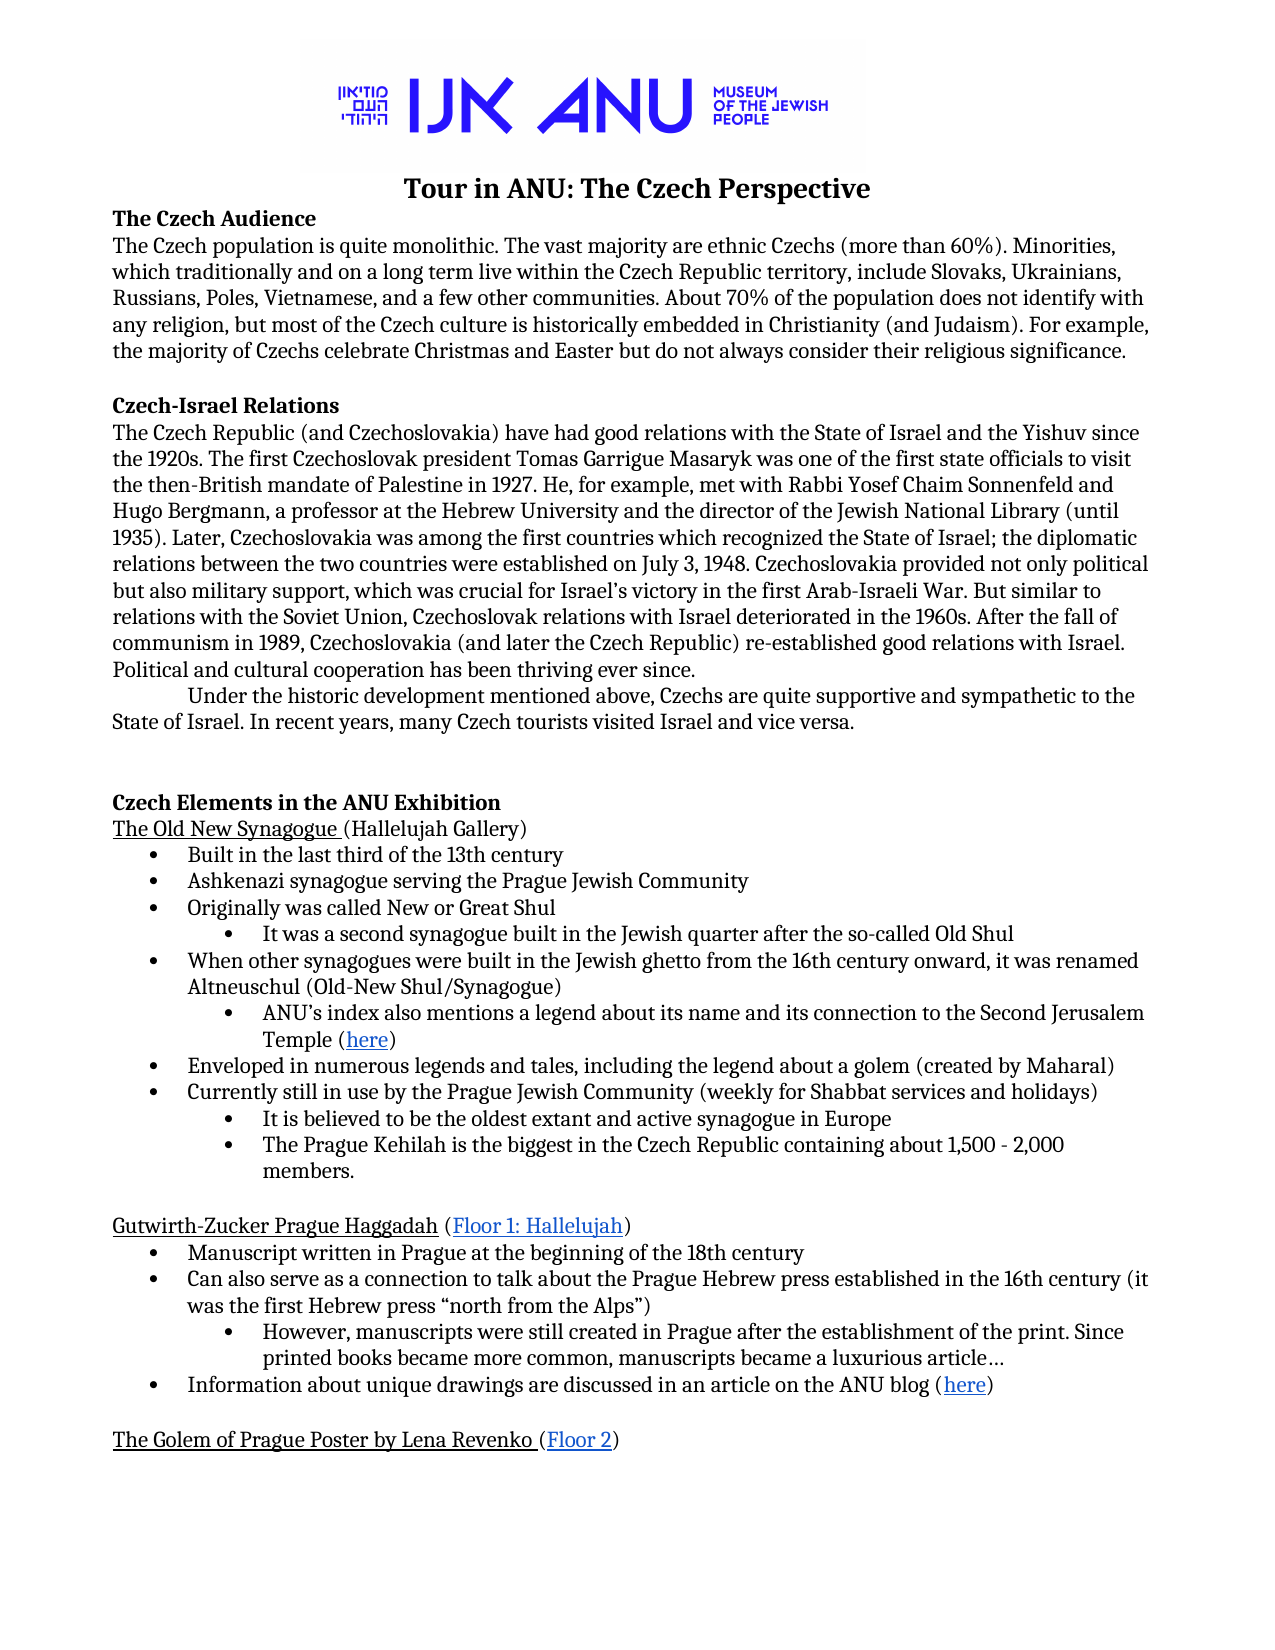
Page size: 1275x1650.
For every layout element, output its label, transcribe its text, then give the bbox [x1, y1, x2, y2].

text The Golem of Prague Poster by Lena Revenko (Floor 2) [112, 1427, 1162, 1453]
picture [300, 39, 866, 150]
list Currently still in use by the Prague Jewish Community (weekly for Shabbat services and holidays) [150, 1079, 1162, 1106]
list When other synagogues were built in the Jewish ghetto from the 16th century onward, it was renamed Altneuschul (Old-New Shul/Synagogue) [150, 947, 1162, 1000]
text Gutwirth-Zucker Prague Haggadah (Floor 1: Hallelujah) [112, 1213, 1162, 1240]
text Tour in ANU: The Czech Perspective [112, 150, 1162, 206]
list Built in the last third of the 13th century [150, 842, 1162, 868]
list It was a second synagogue built in the Jewish quarter after the so-called Old Shul [225, 921, 1162, 947]
text The Czech Republic (and Czechoslovakia) have had good relations with the State of Israel and the Yishuv since the 1920s. The first Czechoslovak president Tomas Garrigue Masaryk was one of the first state officials to visit the then-British mandate of Palestine in 1927. He, for example, met with Rabbi Yosef Chaim Sonnenfeld and Hugo Bergmann, a professor at the Hebrew University and the director of the Jewish National Library (until 1935). Later, Czechoslovakia was among the first countries which recognized the State of Israel; the diplomatic relations between the two countries were established on July 3, 1948. Czechoslovakia provided not only political but also military support, which was crucial for Israel’s victory in the first Arab-Israeli War. But similar to relations with the Soviet Union, Czechoslovak relations with Israel deteriorated in the 1960s. After the fall of communism in 1989, Czechoslovakia (and later the Czech Republic) re-established good relations with Israel. Political and cultural cooperation has been thriving ever since. [112, 419, 1162, 683]
text Under the historic development mentioned above, Czechs are quite supportive and sympathetic to the State of Israel. In recent years, many Czech tourists visited Israel and vice versa. [112, 683, 1162, 736]
text The Czech Audience [112, 206, 1162, 232]
list Enveloped in numerous legends and tales, including the legend about a golem (created by Maharal) [150, 1053, 1162, 1079]
list Ashkenazi synagogue serving the Prague Jewish Community [150, 868, 1162, 895]
list Information about unique drawings are discussed in an article on the ANU blog (here) [150, 1371, 1162, 1398]
list Originally was called New or Great Shul [150, 895, 1162, 921]
list It is believed to be the oldest extant and active synagogue in Europe [225, 1106, 1162, 1132]
text Czech-Israel Relations [112, 393, 1162, 419]
list Manuscript written in Prague at the beginning of the 18th century [150, 1240, 1162, 1266]
list However, manuscripts were still created in Prague after the establishment of the print. Since printed books became more common, manuscripts became a luxurious article… [225, 1319, 1162, 1371]
list Can also serve as a connection to talk about the Prague Hebrew press established in the 16th century (it was the first Hebrew press “north from the Alps”) [150, 1266, 1162, 1319]
text The Czech population is quite monolithic. The vast majority are ethnic Czechs (more than 60%). Minorities, which traditionally and on a long term live within the Czech Republic territory, include Slovaks, Ukrainians, Russians, Poles, Vietnamese, and a few other communities. About 70% of the population does not identify with any religion, but most of the Czech culture is historically embedded in Christianity (and Judaism). For example, the majority of Czechs celebrate Christmas and Easter but do not always consider their religious significance. [112, 232, 1162, 364]
list ANU’s index also mentions a legend about its name and its connection to the Second Jerusalem Temple (here) [225, 1000, 1162, 1053]
text The Old New Synagogue (Hallelujah Gallery) [112, 816, 1162, 842]
text Czech Elements in the ANU Exhibition [112, 789, 1162, 816]
list The Prague Kehilah is the biggest in the Czech Republic containing about 1,500 - 2,000 members. [225, 1132, 1162, 1184]
